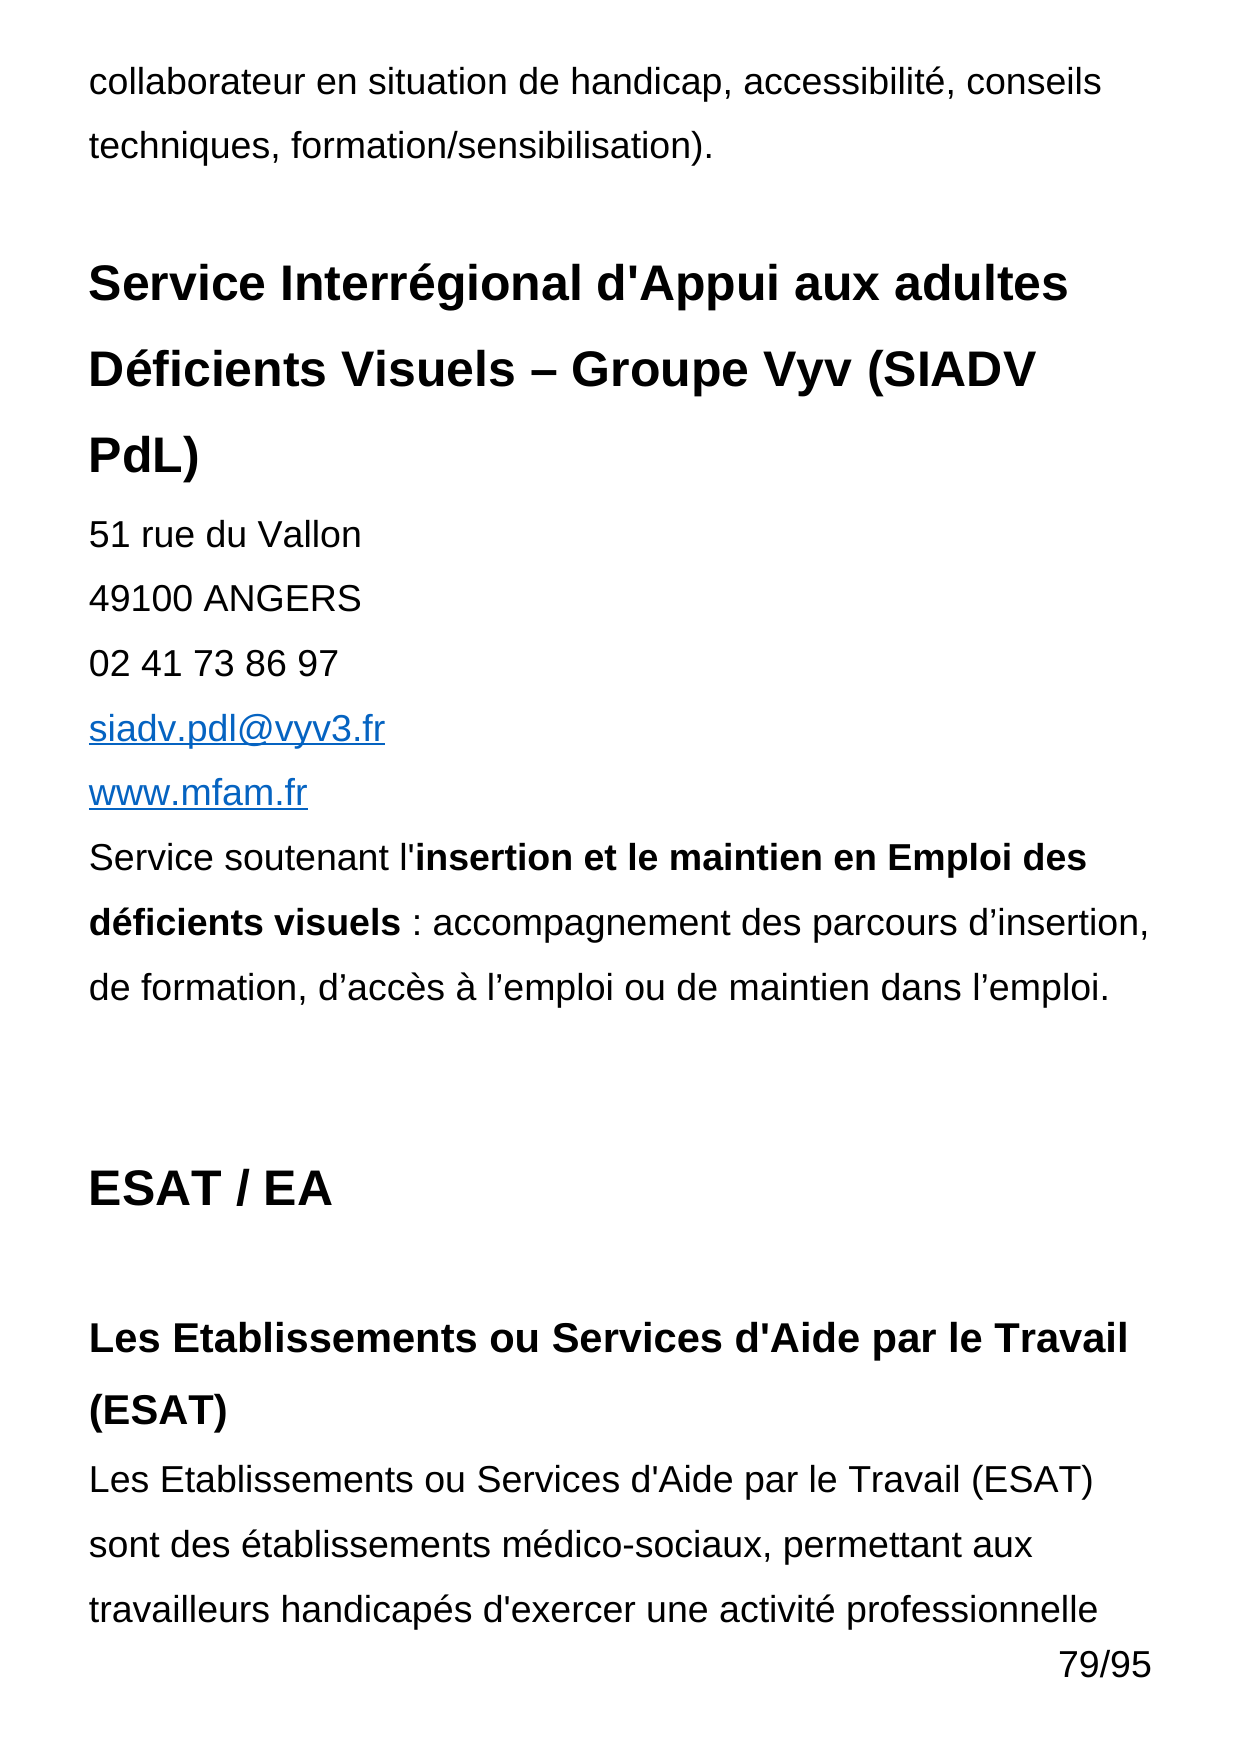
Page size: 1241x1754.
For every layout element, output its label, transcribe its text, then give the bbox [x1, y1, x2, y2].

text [89, 59, 1152, 167]
subtitle Service Interrégional d'Appui aux adultes Déficients Visuels – Groupe Vyv (SIADV PdL) [89, 253, 1152, 483]
text 02 41 73 86 97 [89, 641, 1152, 684]
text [89, 1458, 1152, 1630]
subtitle ESAT / EA [89, 1159, 1152, 1216]
text 51 rue du Vallon [89, 512, 1152, 555]
text siadv.pdl@vyv3.fr [89, 706, 1152, 749]
text Service soutenant l'insertion et le maintien en Emploi des déficients visuels : accompagnement des parcours d’insertion, de formation, d’accès à l’emploi ou de maintien dans l’emploi. [89, 835, 1152, 1008]
subtitle Les Etablissements ou Services d'Aide par le Travail (ESAT) [89, 1314, 1152, 1434]
text 49100 ANGERS [89, 577, 1152, 620]
text www.mfam.fr [89, 771, 1152, 814]
